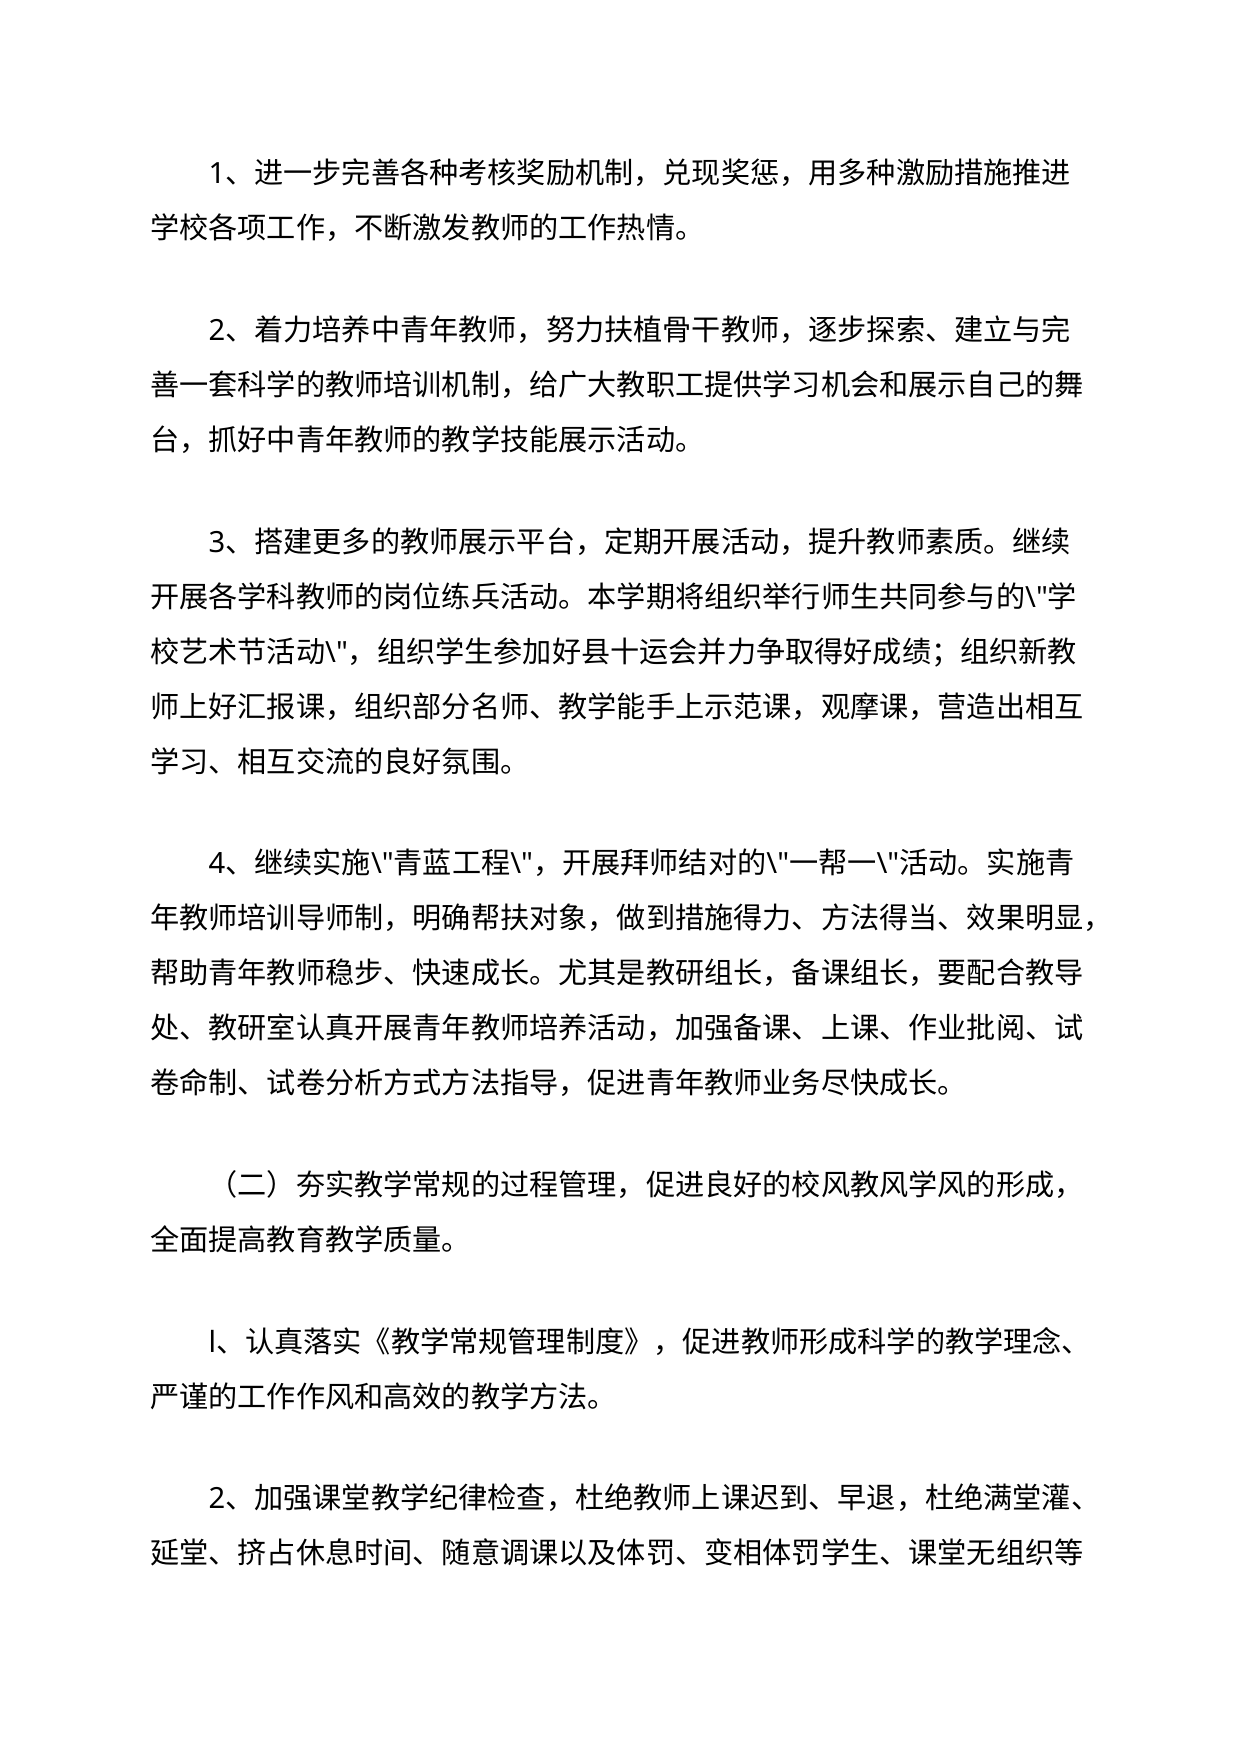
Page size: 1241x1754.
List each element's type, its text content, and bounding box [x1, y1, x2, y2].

text （二）夯实教学常规的过程管理，促进良好的校风教风学风的形成，全面提高教育教学质量。 [150, 1162, 1090, 1259]
text 3、搭建更多的教师展示平台，定期开展活动，提升教师素质。继续开展各学科教师的岗位练兵活动。本学期将组织举行师生共同参与的\"学校艺术节活动\"，组织学生参加好县十运会并力争取得好成绩；组织新教师上好汇报课，组织部分名师、教学能手上示范课，观摩课，营造出相互学习、相互交流的良好氛围。 [150, 518, 1090, 781]
text 4、继续实施\"青蓝工程\"，开展拜师结对的\"一帮一\"活动。实施青年教师培训导师制，明确帮扶对象，做到措施得力、方法得当、效果明显，帮助青年教师稳步、快速成长。尤其是教研组长，备课组长，要配合教导处、教研室认真开展青年教师培养活动，加强备课、上课、作业批阅、试卷命制、试卷分析方式方法指导，促进青年教师业务尽快成长。 [150, 840, 1090, 1102]
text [150, 1475, 1090, 1572]
text 2、着力培养中青年教师，努力扶植骨干教师，逐步探索、建立与完善一套科学的教师培训机制，给广大教职工提供学习机会和展示自己的舞台，抓好中青年教师的教学技能展示活动。 [150, 307, 1090, 459]
text 1、进一步完善各种考核奖励机制，兑现奖惩，用多种激励措施推进学校各项工作，不断激发教师的工作热情。 [150, 150, 1090, 247]
text l、认真落实《教学常规管理制度》，促进教师形成科学的教学理念、严谨的工作作风和高效的教学方法。 [150, 1318, 1090, 1416]
